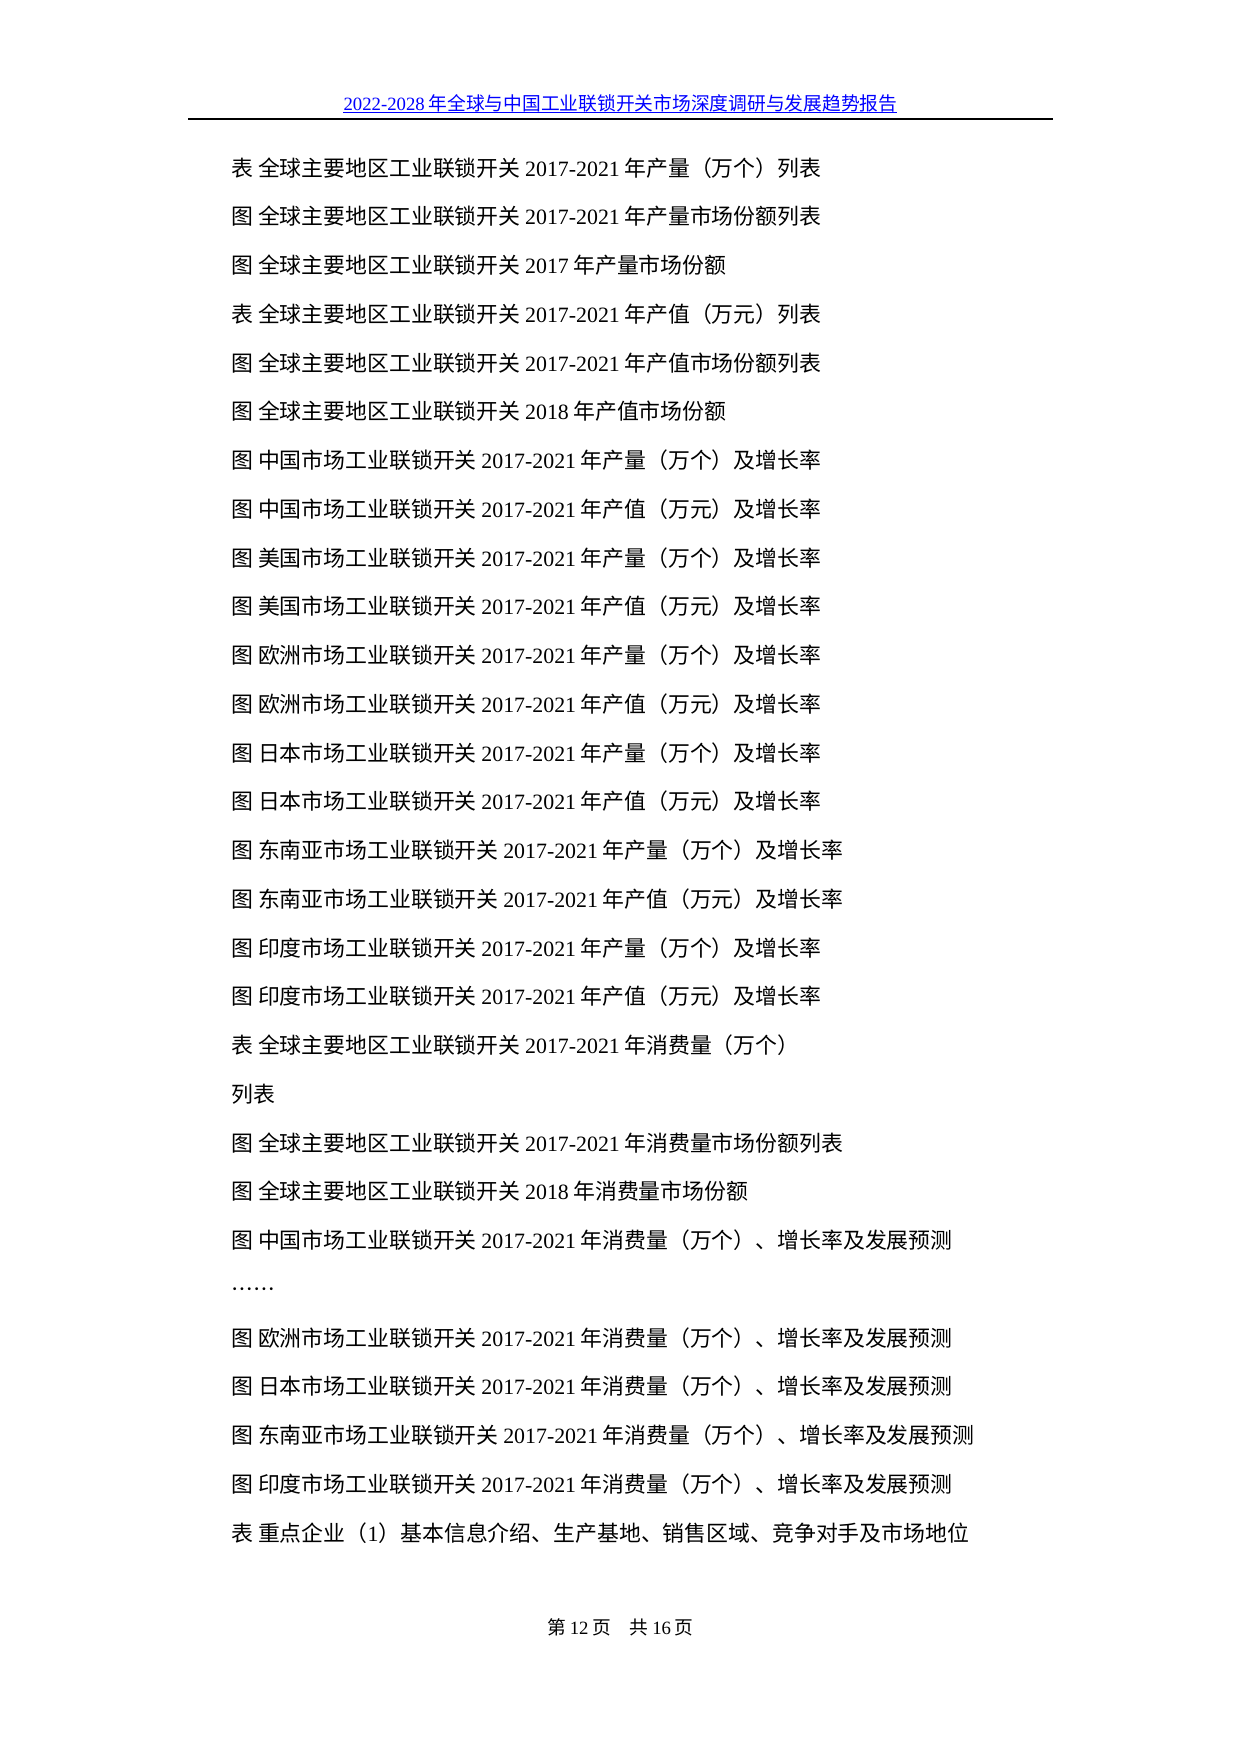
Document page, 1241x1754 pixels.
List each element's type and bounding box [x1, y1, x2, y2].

text [187, 150, 1053, 1548]
